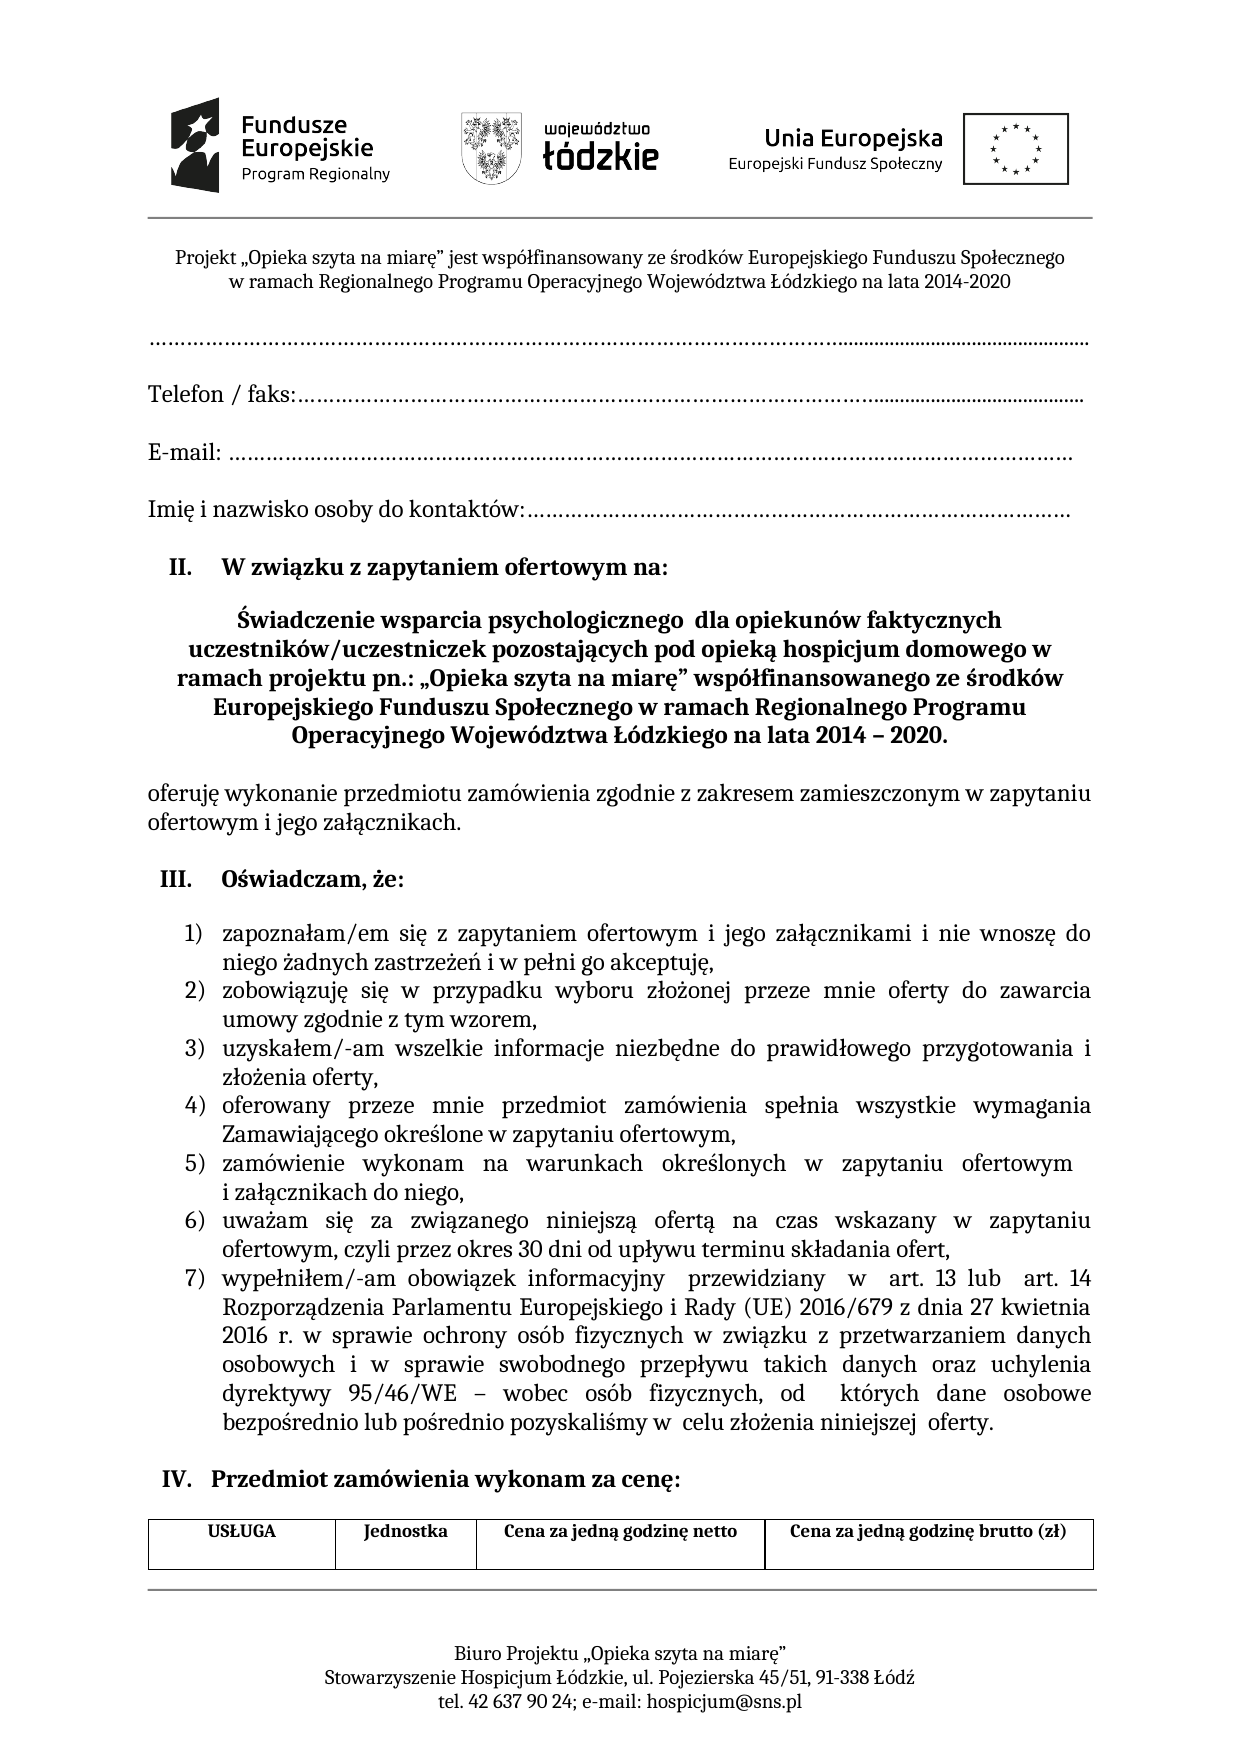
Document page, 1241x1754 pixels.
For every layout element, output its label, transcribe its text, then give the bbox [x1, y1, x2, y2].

table_header Cena za jedną godzinę netto (zł) [477, 1520, 764, 1568]
text …………………………………………………………………………………………………................................................ [148, 322, 1092, 351]
text Imię i nazwisko osoby do kontaktów:…………………………………………………………………………… [148, 495, 1092, 524]
list W związku z zapytaniem ofertowym na: [192, 552, 1092, 581]
list uzyskałem/-am wszelkie informacje niezbędne do prawidłowego przygotowania i złożenia oferty, [185, 1034, 1092, 1091]
list zapoznałam/em się z zapytaniem ofertowym i jego załącznikami i nie wnoszę do niego żadnych zastrzeżeń i w pełni go akceptuję, [185, 919, 1092, 976]
list zamówienie wykonam na warunkach określonych w zapytaniu ofertowym i załącznikach do niego, [185, 1149, 1092, 1206]
text oferuję wykonanie przedmiotu zamówienia zgodnie z zakresem zamieszczonym w zapytaniu ofertowym i jego załącznikach. [148, 779, 1092, 836]
list uważam się za związanego niniejszą ofertą na czas wskazany w zapytaniu ofertowym, czyli przez okres 30 dni od upływu terminu składania ofert, [185, 1206, 1092, 1264]
table_header Cena za jedną godzinę brutto (zł) [766, 1520, 1093, 1568]
text E-mail: ……………………………………………………………………………………………………………………… [148, 437, 1092, 466]
list Oświadczam, że: [192, 865, 1092, 894]
table_header USŁUGA [149, 1520, 335, 1568]
list oferowany przeze mnie przedmiot zamówienia spełnia wszystkie wymagania Zamawiającego określone w zapytaniu ofertowym, [185, 1091, 1092, 1149]
picture [147, 73, 1093, 217]
text Telefon / faks:…………………………………………………………………………………........................................ [148, 380, 1092, 409]
list wypełniłem/-am obowiązek informacyjny przewidziany w art. 13 lub art. 14 Rozporządzenia Parlamentu Europejskiego i Rady (UE) 2016/679 z dnia 27 kwietnia 2016 r. w sprawie ochrony osób fizycznych w związku z przetwarzaniem danych osobowych i w sprawie swobodnego przepływu takich danych oraz uchylenia dyrektywy 95/46/WE – wobec osób fizycznych, od których dane osobowe bezpośrednio lub pośrednio pozyskaliśmy w celu złożenia niniejszej oferty. [185, 1264, 1092, 1436]
list Przedmiot zamówienia wykonam za cenę: [192, 1465, 1092, 1494]
text Świadczenie wsparcia psychologicznego dla opiekunów faktycznych uczestników/uczestniczek pozostających pod opieką hospicjum domowego w ramach projektu pn.: „Opieka szyta na miarę” współfinansowanego ze środków Europejskiego Funduszu Społecznego w ramach Regionalnego Programu Operacyjnego Województwa Łódzkiego na lata 2014 – 2020. [148, 606, 1092, 750]
table_header Jednostka miary [336, 1520, 476, 1568]
list zobowiązuję się w przypadku wyboru złożonej przeze mnie oferty do zawarcia umowy zgodnie z tym wzorem, [185, 976, 1092, 1034]
